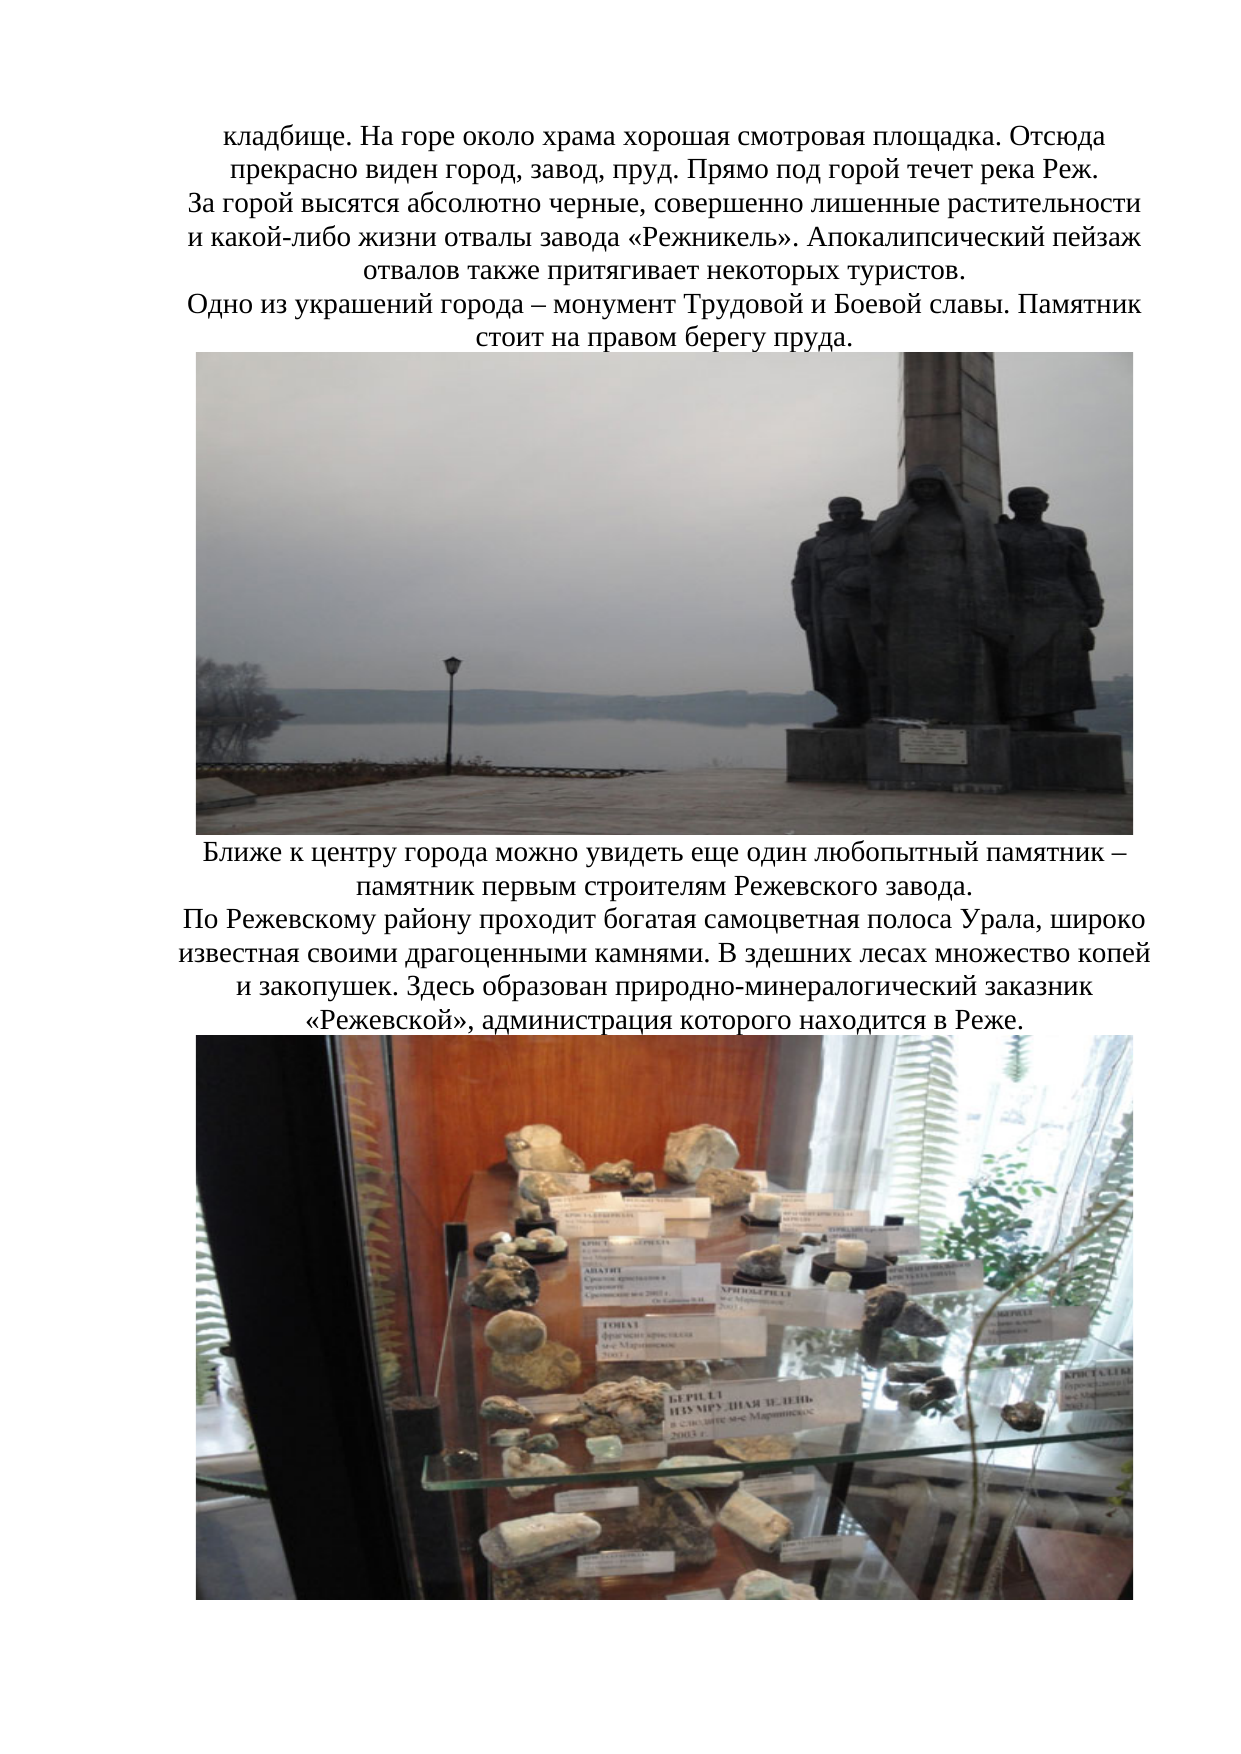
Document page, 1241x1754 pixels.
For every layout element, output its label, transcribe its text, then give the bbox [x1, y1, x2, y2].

text По Режевскому району проходит богатая самоцветная полоса Урала, широко известная своими драгоценными камнями. В здешних лесах множество копей и закопушек. Здесь образован природно-минералогический заказник «Режевской», администрация которого находится в Реже. [177, 901, 1152, 1035]
picture [195, 1035, 1134, 1600]
text Ближе к центру города можно увидеть еще один любопытный памятник – памятник первым строителям Режевского завода. [177, 834, 1152, 901]
text Одно из украшений города – монумент Трудовой и Боевой славы. Памятник стоит на правом берегу пруда. [177, 286, 1152, 353]
text За горой высятся абсолютно черные, совершенно лишенные растительности и какой-либо жизни отвалы завода «Режникель». Апокалипсический пейзаж отвалов также притягивает некоторых туристов. [177, 185, 1152, 286]
picture [195, 352, 1134, 835]
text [177, 118, 1152, 185]
